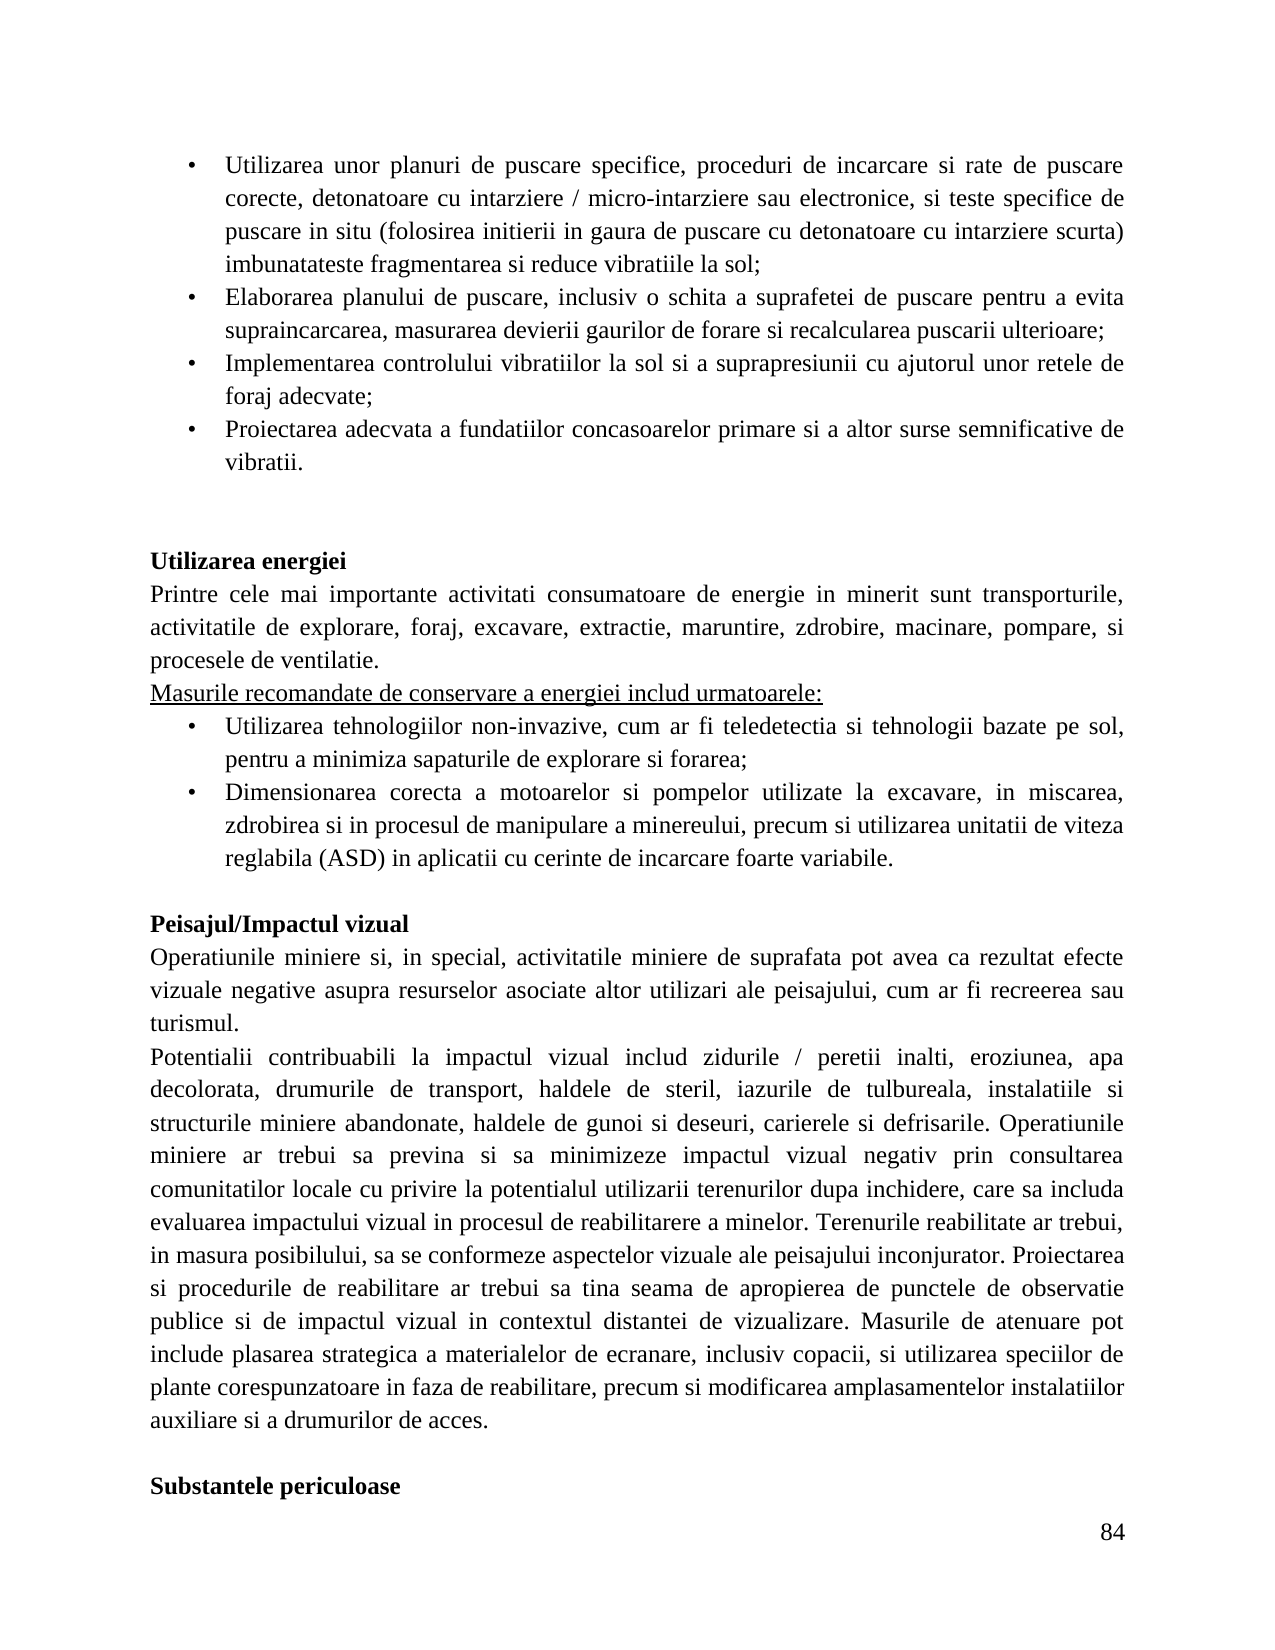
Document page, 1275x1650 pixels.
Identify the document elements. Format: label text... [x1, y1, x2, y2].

list Utilizarea unor planuri de puscare specifice, proceduri de incarcare si rate de puscare corecte, detonatoare cu intarziere / micro-intarziere sau electronice, si teste specifice de puscare in situ (folosirea initierii in gaura de puscare cu detonatoare cu intarziere scurta) imbunatateste fragmentarea si reduce vibratiile la sol; [187, 150, 1125, 278]
text Potentialii contribuabili la impactul vizual includ zidurile / peretii inalti, eroziunea, apa decolorata, drumurile de transport, haldele de steril, iazurile de tulbureala, instalatiile si structurile miniere abandonate, haldele de gunoi si deseuri, carierele si defrisarile. Operatiunile miniere ar trebui sa previna si sa minimizeze impactul vizual negativ prin consultarea comunitatilor locale cu privire la potentialul utilizarii terenurilor dupa inchidere, care sa includa evaluarea impactului vizual in procesul de reabilitarere a minelor. Terenurile reabilitate ar trebui, in masura posibilului, sa se conformeze aspectelor vizuale ale peisajului inconjurator. Proiectarea si procedurile de reabilitare ar trebui sa tina seama de apropierea de punctele de observatie publice si de impactul vizual in contextul distantei de vizualizare. Masurile de atenuare pot include plasarea strategica a materialelor de ecranare, inclusiv copacii, si utilizarea speciilor de plante corespunzatoare in faza de reabilitare, precum si modificarea amplasamentelor instalatiilor auxiliare si a drumurilor de acces. [150, 1042, 1125, 1433]
list Utilizarea tehnologiilor non-invazive, cum ar fi teledetectia si tehnologii bazate pe sol, pentru a minimiza sapaturile de explorare si forarea; [187, 711, 1125, 773]
text Masurile recomandate de conservare a energiei includ urmatoarele: [150, 678, 1125, 707]
text Printre cele mai importante activitati consumatoare de energie in minerit sunt transporturile, activitatile de explorare, foraj, excavare, extractie, maruntire, zdrobire, macinare, pompare, si procesele de ventilatie. [150, 579, 1125, 674]
text Substantele periculoase [150, 1471, 1125, 1499]
text Operatiunile miniere si, in special, activitatile miniere de suprafata pot avea ca rezultat efecte vizuale negative asupra resurselor asociate altor utilizari ale peisajului, cum ar fi recreerea sau turismul. [150, 942, 1125, 1037]
text Utilizarea energiei [150, 546, 1125, 575]
list Proiectarea adecvata a fundatiilor concasoarelor primare si a altor surse semnificative de vibratii. [187, 414, 1125, 476]
list Dimensionarea corecta a motoarelor si pompelor utilizate la excavare, in miscarea, zdrobirea si in procesul de manipulare a minereului, precum si utilizarea unitatii de viteza reglabila (ASD) in aplicatii cu cerinte de incarcare foarte variabile. [187, 777, 1125, 872]
list Implementarea controlului vibratiilor la sol si a suprapresiunii cu ajutorul unor retele de foraj adecvate; [187, 348, 1125, 410]
text Peisajul/Impactul vizual [150, 909, 1125, 938]
list Elaborarea planului de puscare, inclusiv o schita a suprafetei de puscare pentru a evita supraincarcarea, masurarea devierii gaurilor de forare si recalcularea puscarii ulterioare; [187, 282, 1125, 344]
